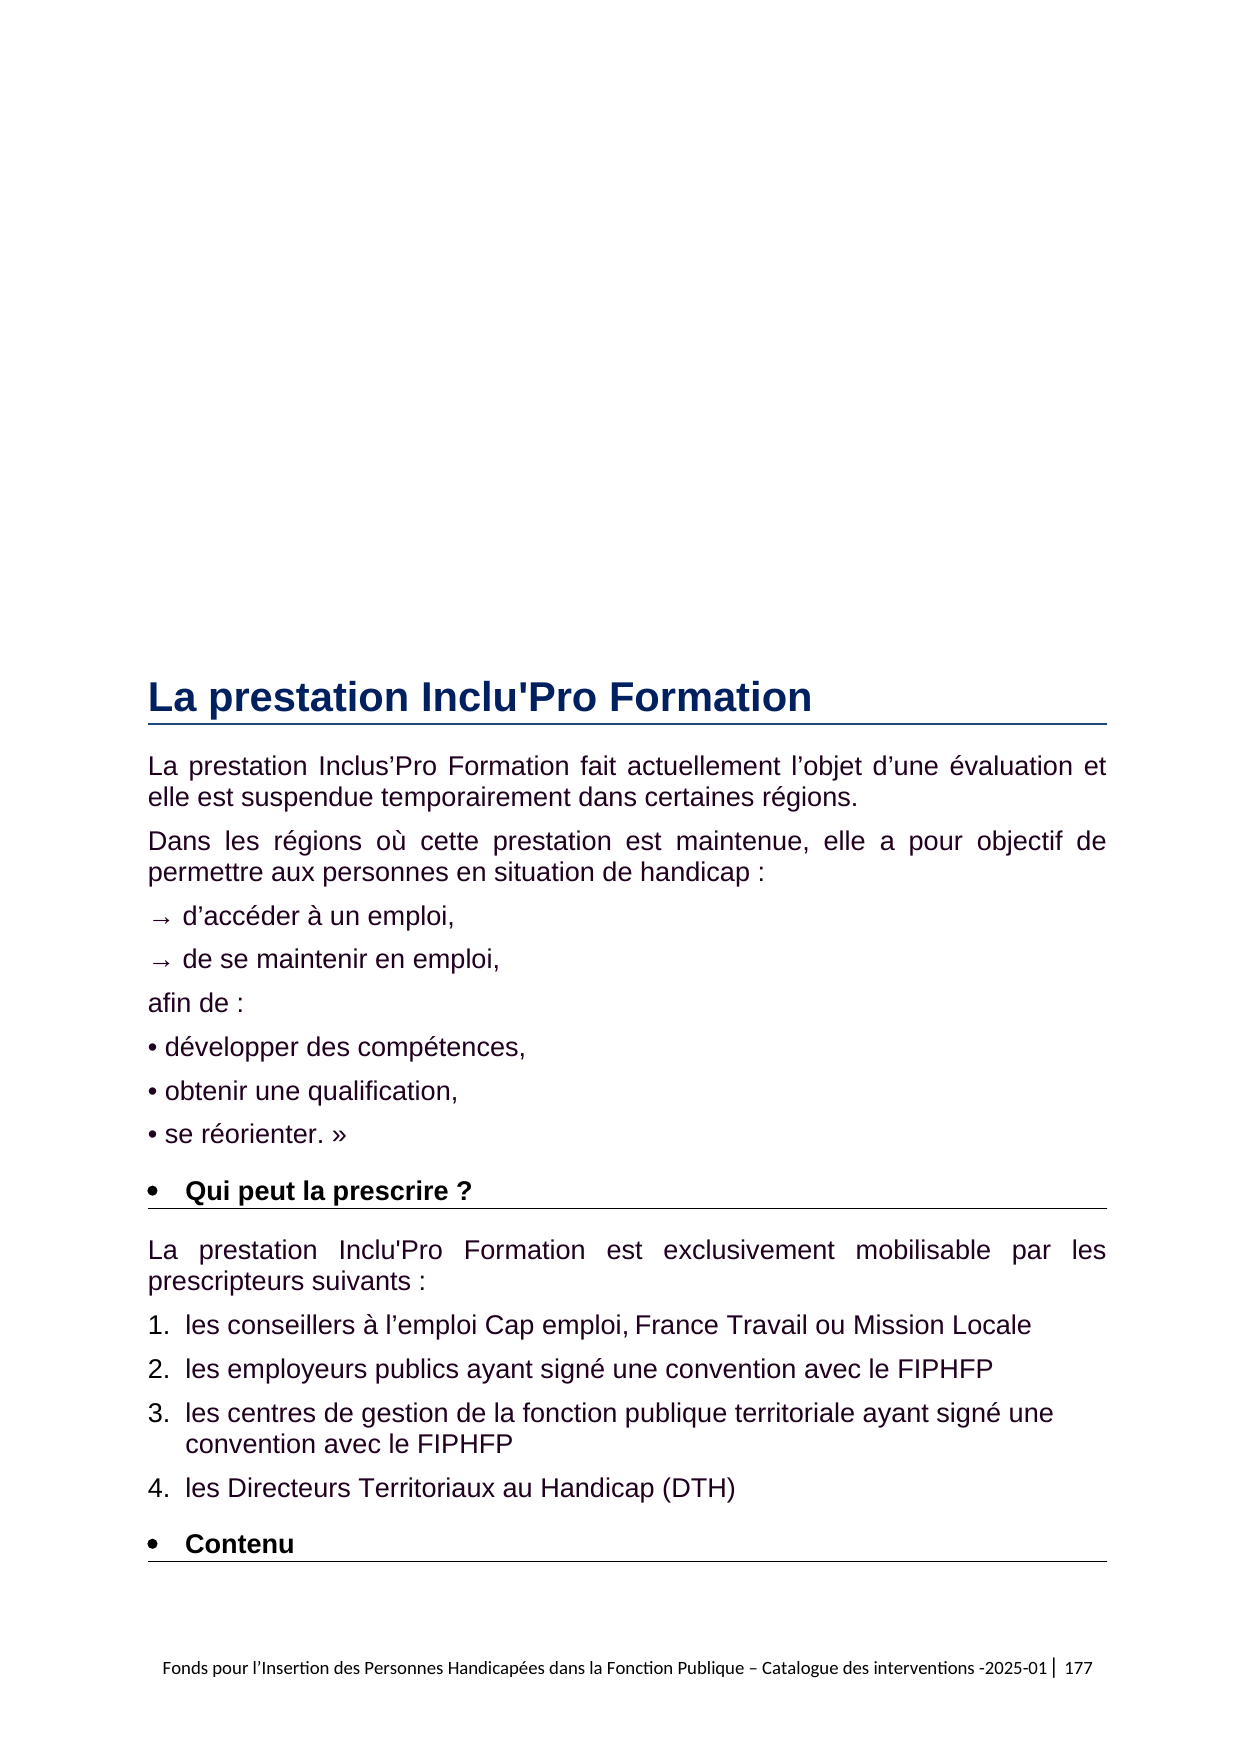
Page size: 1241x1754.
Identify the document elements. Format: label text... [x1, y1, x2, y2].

text → de se maintenir en emploi, [148, 943, 1107, 975]
text → d’accéder à un emploi, [148, 900, 1107, 931]
list les Directeurs Territoriaux au Handicap (DTH) [148, 1472, 1107, 1503]
text afin de : [148, 987, 1107, 1018]
text • obtenir une qualification, [148, 1075, 1107, 1106]
subtitle Qui peut la prescrire ? [148, 1175, 1107, 1208]
text • se réorienter. » [148, 1118, 1107, 1150]
list les conseillers à l’emploi Cap emploi, France Travail ou Mission Locale [148, 1309, 1107, 1340]
text La prestation Inclu'Pro Formation est exclusivement mobilisable par les prescripteurs suivants : [148, 1234, 1107, 1297]
subtitle Contenu [148, 1528, 1107, 1561]
text • développer des compétences, [148, 1031, 1107, 1062]
text La prestation Inclus’Pro Formation fait actuellement l’objet d’une évaluation et elle est suspendue temporairement dans certaines régions. [148, 750, 1107, 812]
text Dans les régions où cette prestation est maintenue, elle a pour objectif de permettre aux personnes en situation de handicap : [148, 825, 1107, 887]
list les employeurs publics ayant signé une convention avec le FIPHFP [148, 1353, 1107, 1384]
subtitle La prestation Inclu'Pro Formation [148, 673, 1107, 723]
list les centres de gestion de la fonction publique territoriale ayant signé une convention avec le FIPHFP [148, 1397, 1107, 1459]
